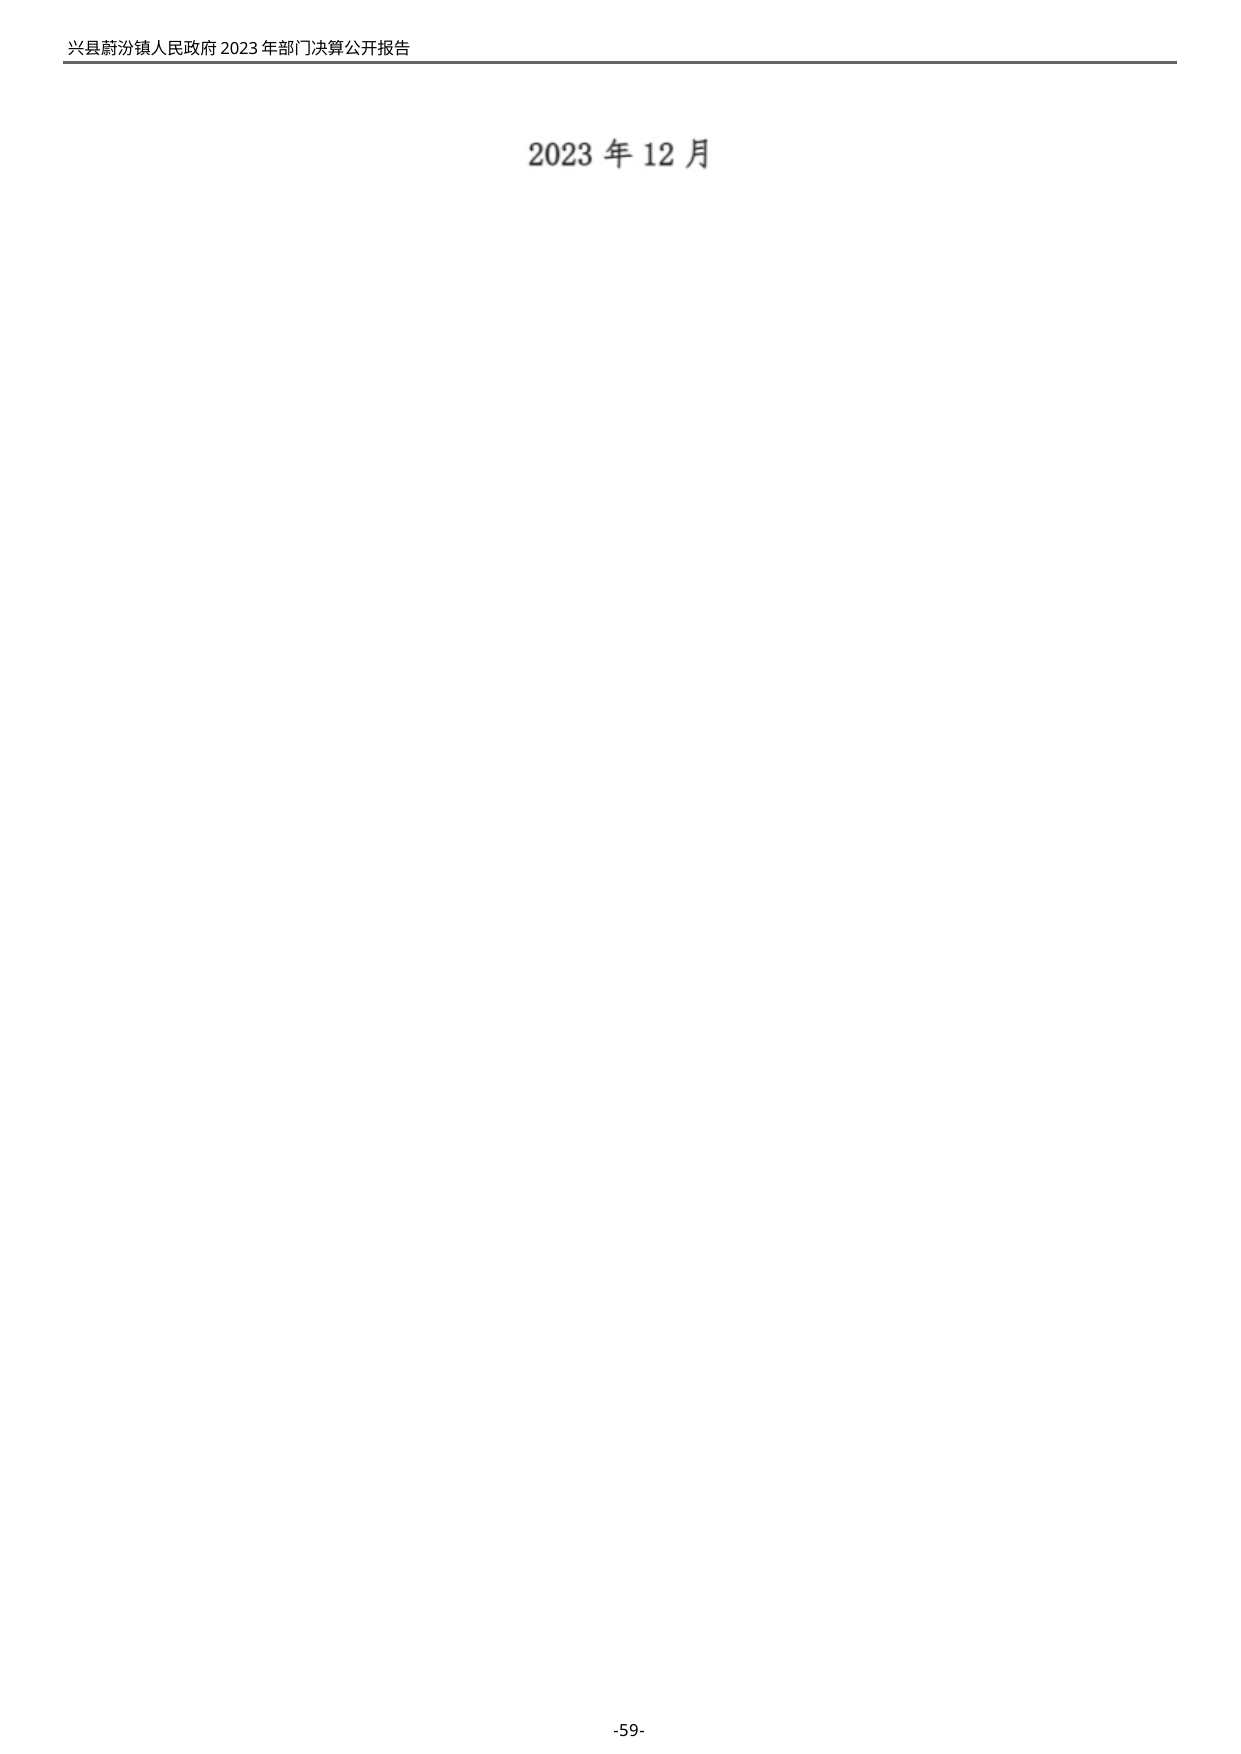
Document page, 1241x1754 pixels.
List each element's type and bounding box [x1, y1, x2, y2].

picture [121, 121, 1121, 199]
